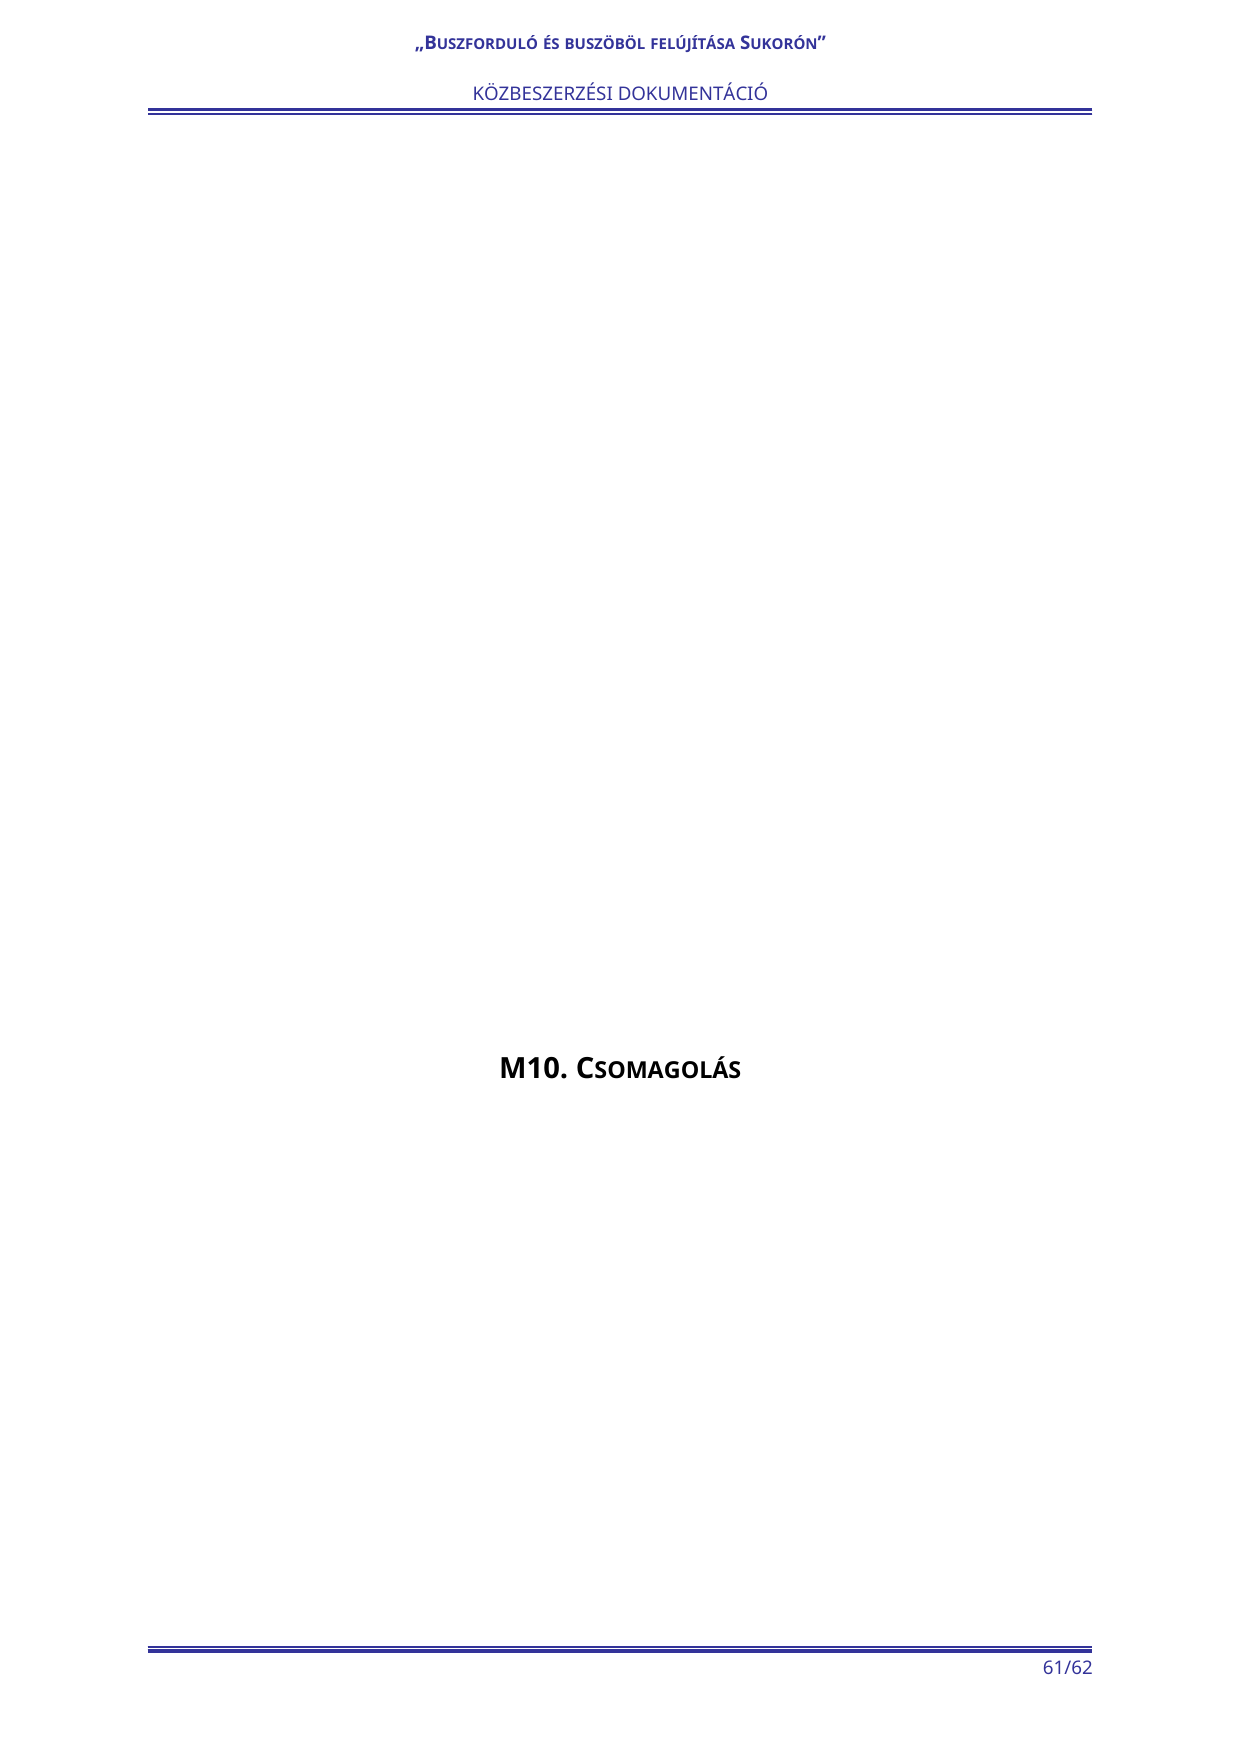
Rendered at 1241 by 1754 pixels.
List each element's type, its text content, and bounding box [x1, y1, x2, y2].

text M10. Csomagolás [148, 1047, 1092, 1087]
